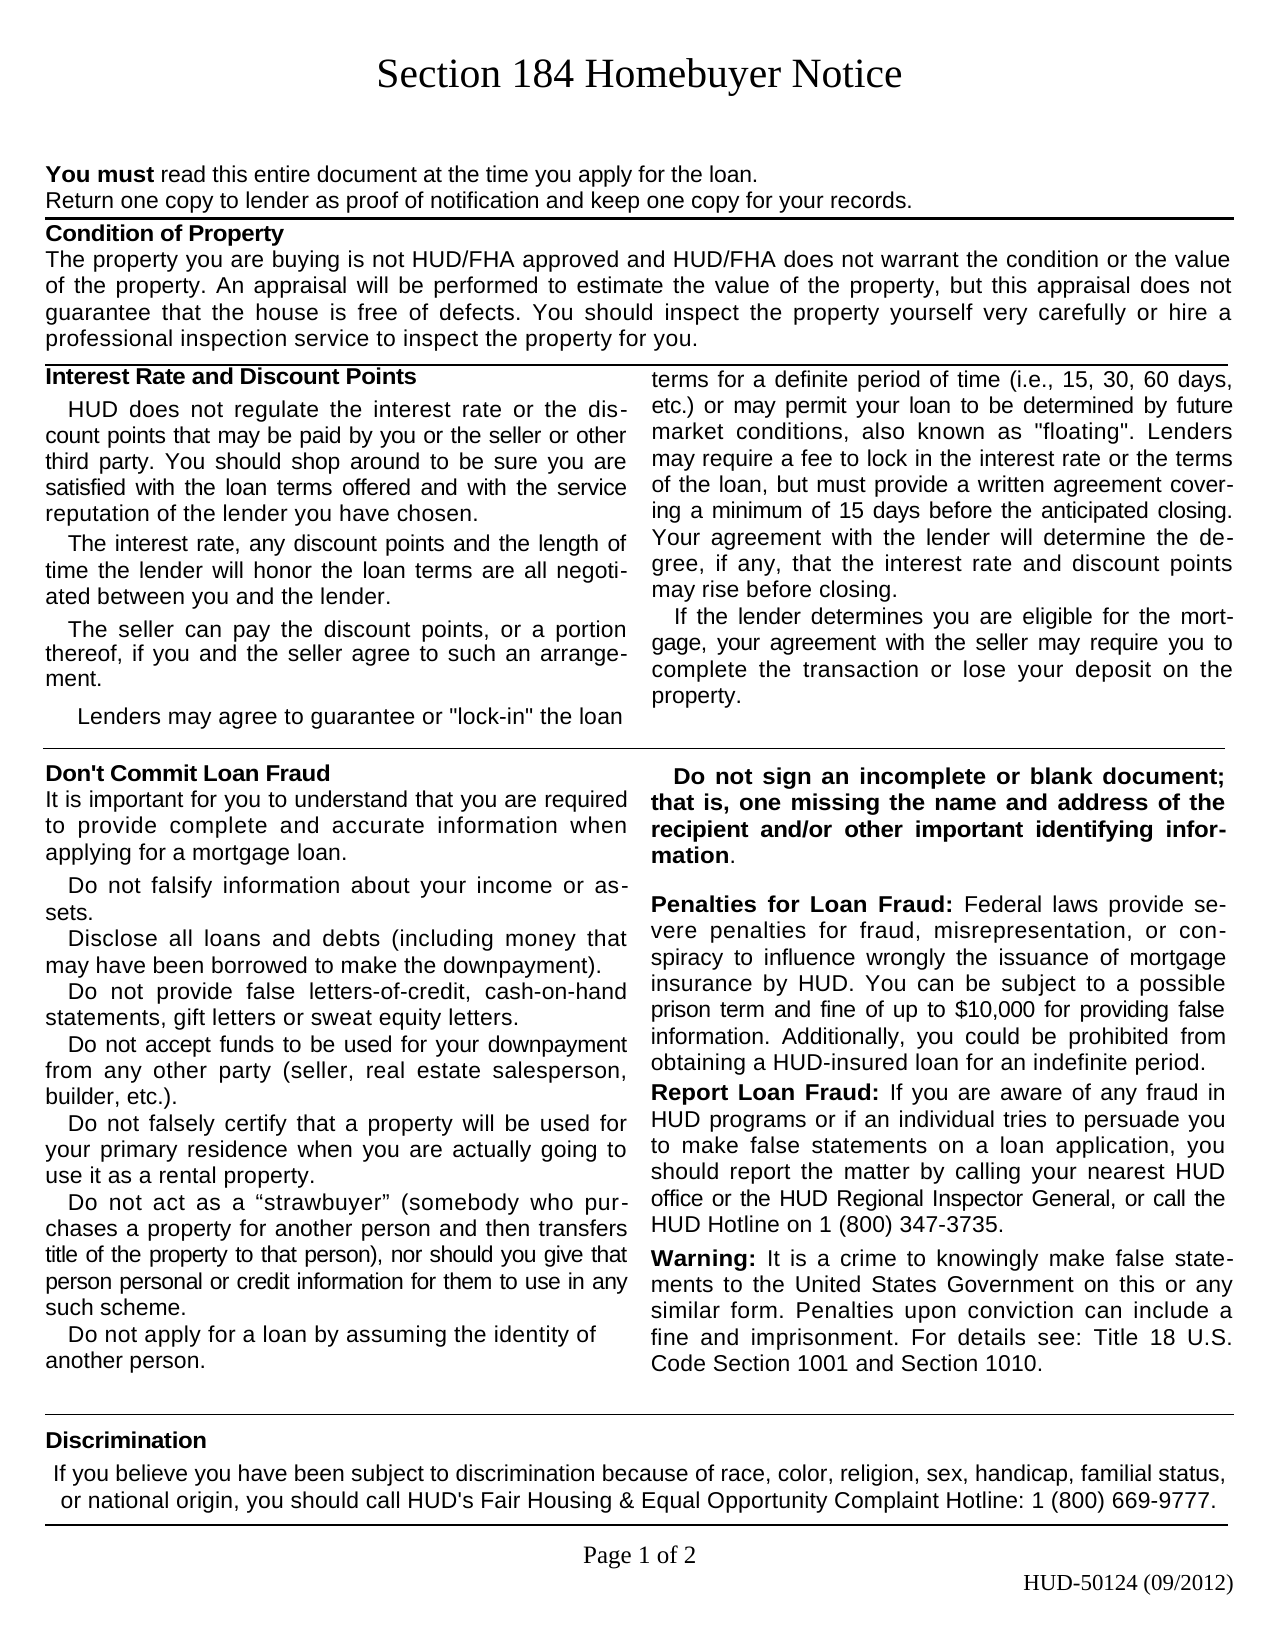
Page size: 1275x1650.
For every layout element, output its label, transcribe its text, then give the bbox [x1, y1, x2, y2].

text Interest Rate and Discount Points [45, 366, 627, 389]
text Disclose all loans and debts (including money that may have been borrowed to make the downpayment). [45, 925, 628, 978]
text Return one copy to lender as proof of notification and keep one copy for your records. [45, 187, 1234, 213]
text Warning: It is a crime to knowingly make false statements to the United States Government on this or any similar form. Penalties upon conviction can include a fine and imprisonment. For details see: Title 18 U.S. Code Section 1001 and Section 1010. [651, 1245, 1234, 1377]
text Don't Commit Loan Fraud [45, 763, 628, 786]
text Do not sign an incomplete or blank document; that is, one missing the name and address of the recipient and/or other important identifying information. [651, 763, 1226, 868]
text The seller can pay the discount points, or a portion thereof, if you and the seller agree to such an arrangement. [45, 617, 627, 692]
text Condition of Property [45, 220, 1234, 246]
text If the lender determines you are eligible for the mortgage, your agreement with the seller may require you to complete the transaction or lose your deposit on the property. [651, 603, 1234, 708]
text You must read this entire document at the time you apply for the loan. [45, 161, 1234, 187]
text Lenders may agree to guarantee or "lock-in" the loan [45, 703, 623, 729]
text Do not provide false letters-of-credit, cash-on-hand statements, gift letters or sweat equity letters. [45, 978, 628, 1031]
text Report Loan Fraud: If you are aware of any fraud in HUD programs or if an individual tries to persuade you to make false statements on a loan application, you should report the matter by calling your nearest HUD office or the HUD Regional Inspector General, or call the HUD Hotline on 1 (800) 347-3735. [651, 1079, 1226, 1237]
text Do not accept funds to be used for your downpayment from any other party (seller, real estate salesperson, builder, etc.). [45, 1031, 628, 1110]
text Penalties for Loan Fraud: Federal laws provide severe penalties for fraud, misrepresentation, or conspiracy to influence wrongly the issuance of mortgage insurance by HUD. You can be subject to a possible prison term and fine of up to $10,000 for providing false information. Additionally, you could be prohibited from obtaining a HUD-insured loan for an indefinite period. [651, 891, 1226, 1075]
text Do not act as a “strawbuyer” (somebody who purchases a property for another person and then transfers title of the property to that person), nor should you give that person personal or credit information for them to use in any such scheme. [45, 1189, 628, 1321]
text Do not falsify information about your income or assets. [45, 872, 628, 925]
text Discrimination [45, 1415, 1234, 1453]
text If you believe you have been subject to discrimination because of race, color, religion, sex, handicap, familial status, or national origin, you should call HUD's Fair Housing & Equal Opportunity Complaint Hotline: 1 (800) 669-9777. [45, 1460, 1234, 1513]
text It is important for you to understand that you are required to provide complete and accurate information when applying for a mortgage loan. [45, 786, 628, 865]
text The interest rate, any discount points and the length of time the lender will honor the loan terms are all negotiated between you and the lender. [45, 531, 627, 610]
text Do not apply for a loan by assuming the identity of another person. [45, 1321, 628, 1373]
text HUD does not regulate the interest rate or the discount points that may be paid by you or the seller or other third party. You should shop around to be sure you are satisfied with the loan terms offered and with the service reputation of the lender you have chosen. [45, 396, 627, 527]
text The property you are buying is not HUD/FHA approved and HUD/FHA does not warrant the condition or the value of the property. An appraisal will be performed to estimate the value of the property, but this appraisal does not guarantee that the house is free of defects. You should inspect the property yourself very carefully or hire a professional inspection service to inspect the property for you. [45, 246, 1234, 351]
text Do not falsely certify that a property will be used for your primary residence when you are actually going to use it as a rental property. [45, 1110, 628, 1189]
text terms for a definite period of time (i.e., 15, 30, 60 days, etc.) or may permit your loan to be determined by future market conditions, also known as "floating". Lenders may require a fee to lock in the interest rate or the terms of the loan, but must provide a written agreement covering a minimum of 15 days before the anticipated closing. Your agreement with the lender will determine the degree, if any, that the interest rate and discount points may rise before closing. [651, 364, 1234, 603]
